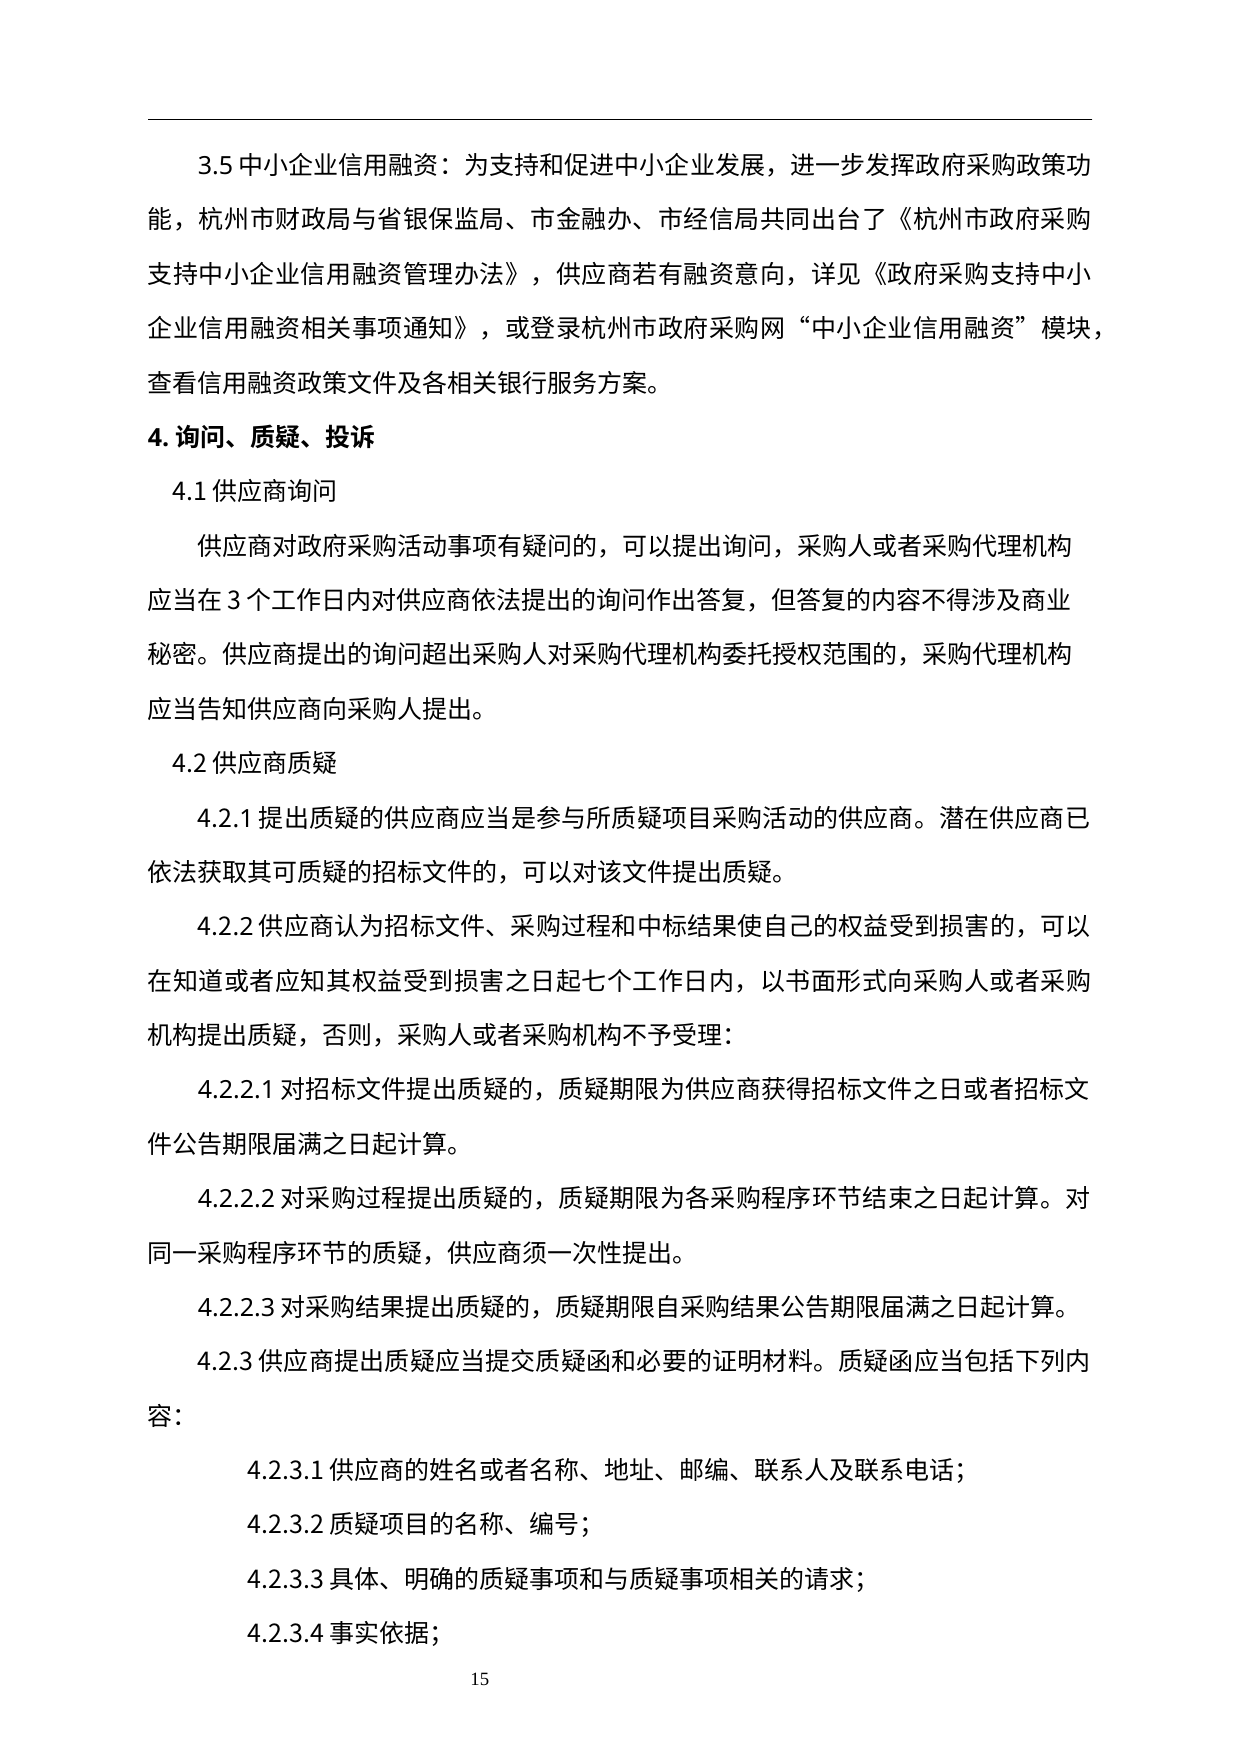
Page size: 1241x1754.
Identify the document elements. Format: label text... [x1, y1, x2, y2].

text 4.1供应商询问 [148, 472, 1092, 508]
text 4.2.3.1供应商的姓名或者名称、地址、邮编、联系人及联系电话； [148, 1451, 1092, 1487]
text 4.2.3.2质疑项目的名称、编号； [148, 1505, 1092, 1541]
text 3.5中小企业信用融资：为支持和促进中小企业发展，进一步发挥政府采购政策功能，杭州市财政局与省银保监局、市金融办、市经信局共同出台了《杭州市政府采购支持中小企业信用融资管理办法》，供应商若有融资意向，详见《政府采购支持中小企业信用融资相关事项通知》，或登录杭州市政府采购网“中小企业信用融资”模块，查看信用融资政策文件及各相关银行服务方案。 4. 询问、质疑、投诉 [148, 146, 1092, 454]
text 供应商对政府采购活动事项有疑问的，可以提出询问，采购人或者采购代理机构应当在3个工作日内对供应商依法提出的询问作出答复，但答复的内容不得涉及商业秘密。供应商提出的询问超出采购人对采购代理机构委托授权范围的，采购代理机构应当告知供应商向采购人提出。 [148, 526, 1092, 726]
text 4.2.2.2对采购过程提出质疑的，质疑期限为各采购程序环节结束之日起计算。对同一采购程序环节的质疑，供应商须一次性提出。 [148, 1179, 1092, 1269]
text 4.2.3.4事实依据； [148, 1614, 1092, 1650]
text 4.2.3.3具体、明确的质疑事项和与质疑事项相关的请求； [148, 1559, 1092, 1596]
text 4.2供应商质疑 [148, 744, 1092, 780]
text 4.2.3供应商提出质疑应当提交质疑函和必要的证明材料。质疑函应当包括下列内容： [148, 1342, 1092, 1432]
text 4.2.1提出质疑的供应商应当是参与所质疑项目采购活动的供应商。潜在供应商已依法获取其可质疑的招标文件的，可以对该文件提出质疑。 [148, 798, 1092, 889]
text 4.2.2.1对招标文件提出质疑的，质疑期限为供应商获得招标文件之日或者招标文件公告期限届满之日起计算。 [148, 1070, 1092, 1161]
text 4.2.2供应商认为招标文件、采购过程和中标结果使自己的权益受到损害的，可以在知道或者应知其权益受到损害之日起七个工作日内，以书面形式向采购人或者采购机构提出质疑，否则，采购人或者采购机构不予受理： [148, 907, 1092, 1052]
text 4.2.2.3对采购结果提出质疑的，质疑期限自采购结果公告期限届满之日起计算。 [148, 1287, 1092, 1324]
